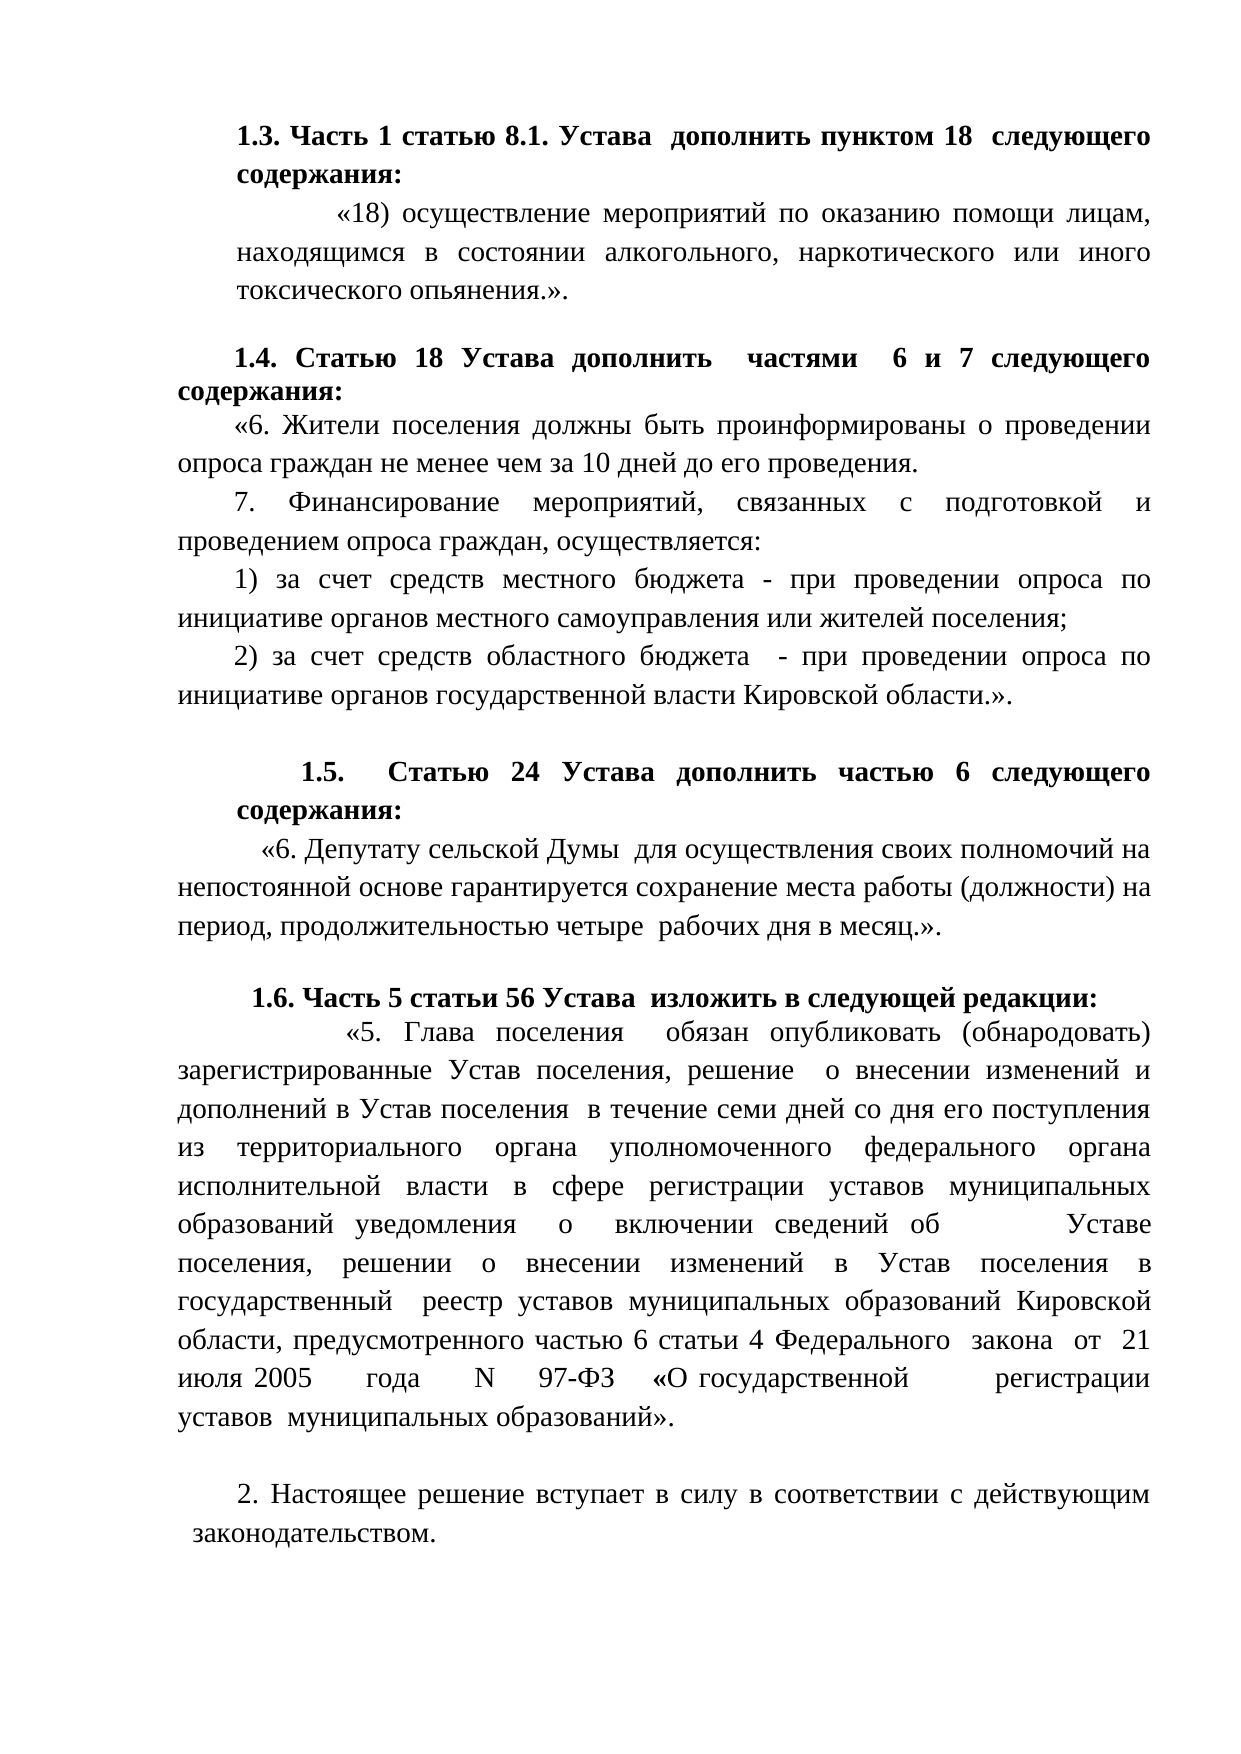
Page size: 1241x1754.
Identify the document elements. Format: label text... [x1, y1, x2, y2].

text «6. Депутату сельской Думы для осуществления своих полномочий на непостоянной основе гарантируется сохранение места работы (должности) на период, продолжительностью четыре рабочих дня в месяц.». [177, 831, 1152, 870]
text 1.3. Часть 1 статью 8.1. Устава дополнить пунктом 18 следующего содержания: [236, 118, 1152, 190]
text 1.4. Статью 18 Устава дополнить частями 6 и 7 следующего содержания: [177, 340, 1152, 407]
text 2. Настоящее решение вступает в силу в соответствии с действующим законодательством. [192, 1476, 1152, 1548]
text «6. Депутату сельской Думы для осуществления своих полномочий на непостоянной основе гарантируется сохранение места работы (должности) на период, продолжительностью четыре рабочих дня в месяц.». [177, 903, 1152, 942]
text «5. Глава поселения обязан опубликовать (обнародовать) зарегистрированные Устав поселения, решение о внесении изменений и дополнений в Устав поселения в течение семи дней со дня его поступления из территориального органа уполномоченного федерального органа исполнительной власти в сфере регистрации уставов муниципальных образований уведомления о включении сведений об Уставе поселения, решении о внесении изменений в Устав поселения в государственный реестр уставов муниципальных образований Кировской области, предусмотренного частью 6 статьи 4 Федерального закона от 21 июля 2005 года N 97-ФЗ «О государственной регистрации уставов муниципальных образований». [177, 1014, 1152, 1433]
text «18) осуществление мероприятий по оказанию помощи лицам, находящимся в состоянии алкогольного, наркотического или иного токсического опьянения.». [236, 195, 1152, 306]
text 1.5. Статью 24 Устава дополнить частью 6 следующего содержания: [236, 754, 1152, 826]
text 2) за счет средств областного бюджета - при проведении опроса по инициативе органов государственной власти Кировской области.». [177, 638, 1152, 710]
text 1) за счет средств местного бюджета - при проведении опроса по инициативе органов местного самоуправления или жителей поселения; [177, 561, 1152, 633]
text «6. Жители поселения должны быть проинформированы о проведении опроса граждан не менее чем за 10 дней до его проведения. [177, 407, 1152, 479]
text 7. Финансирование мероприятий, связанных с подготовкой и проведением опроса граждан, осуществляется: [177, 484, 1152, 556]
text 1.6. Часть 5 статьи 56 Устава изложить в следующей редакции: [251, 980, 1152, 1014]
